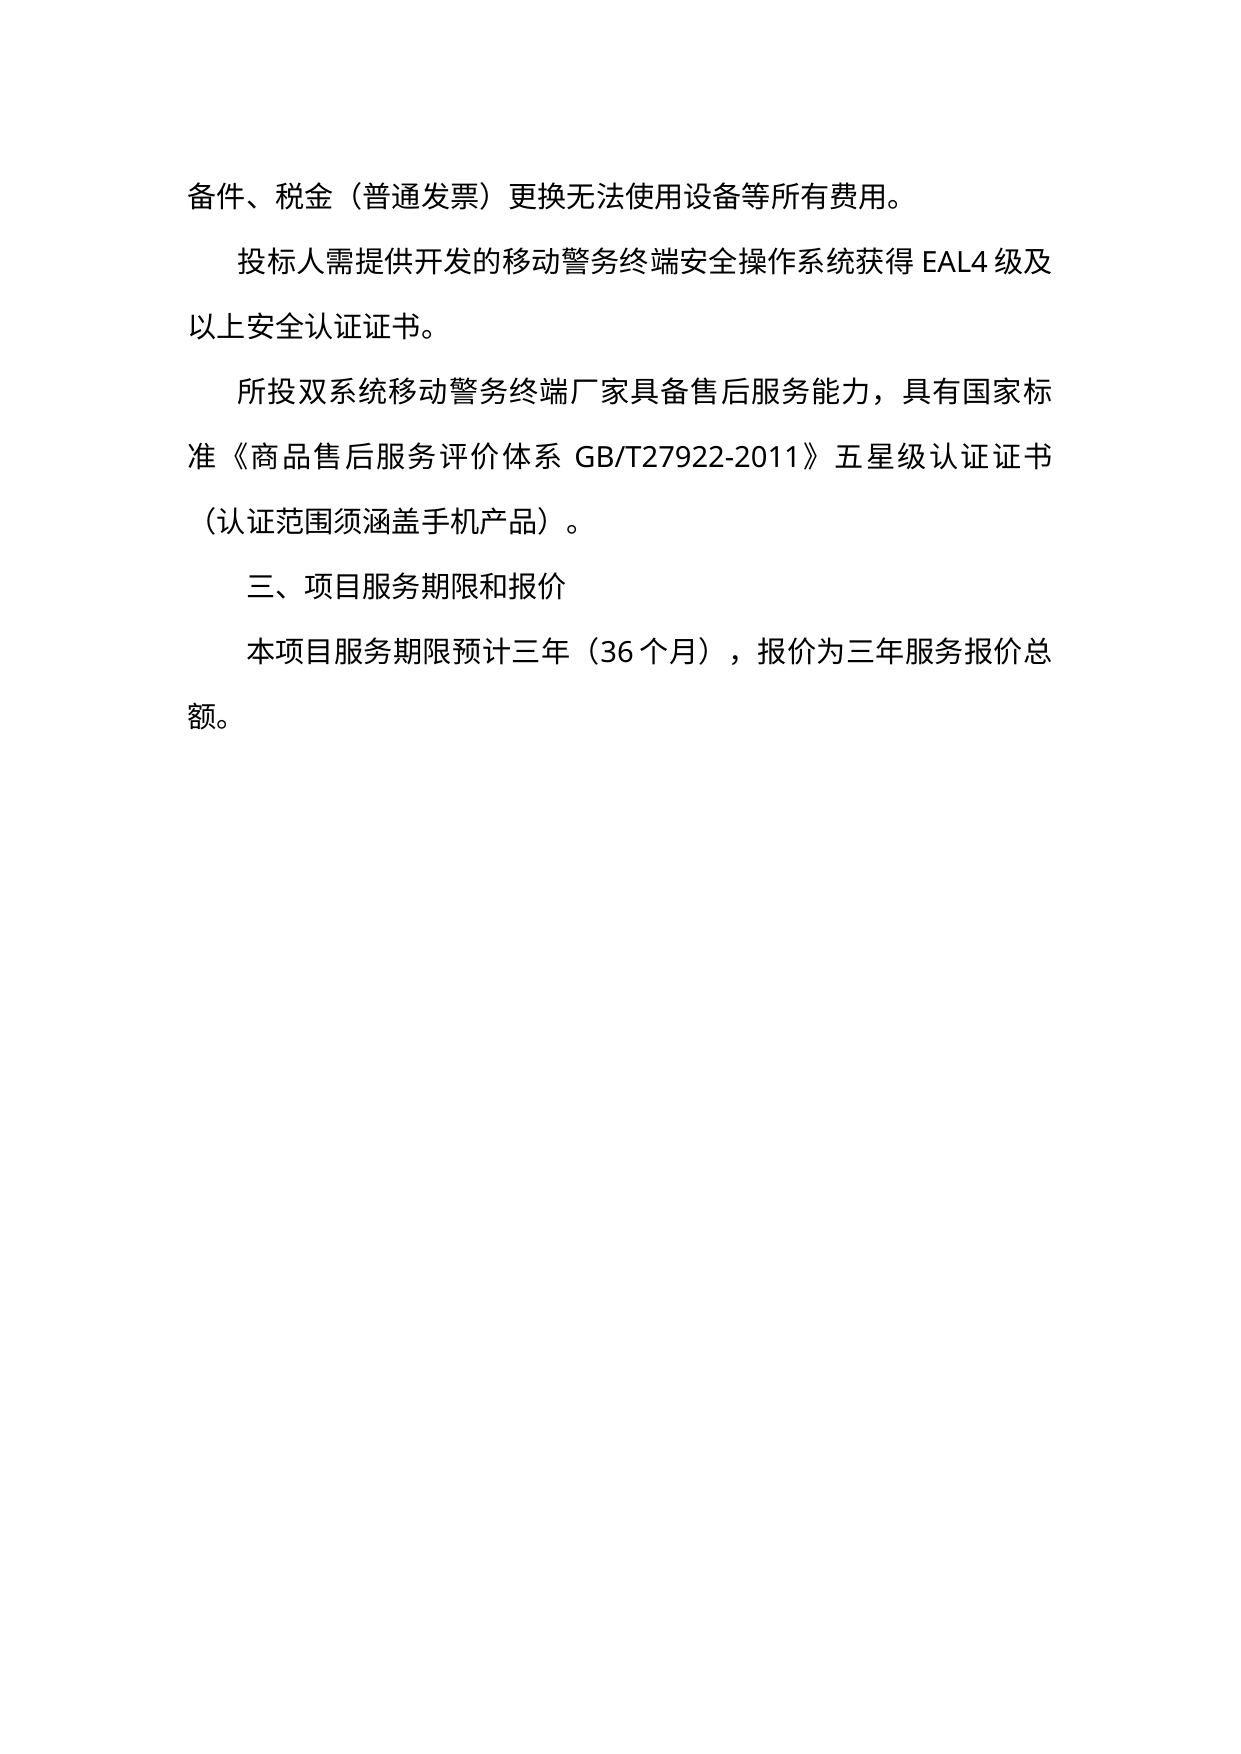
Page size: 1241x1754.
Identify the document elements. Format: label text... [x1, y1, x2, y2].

text 本项目服务期限预计三年（36个月），报价为三年服务报价总额。 [187, 617, 1053, 747]
text 投标人需提供开发的移动警务终端安全操作系统获得EAL4级及以上安全认证证书。 [187, 227, 1053, 357]
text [187, 162, 1053, 227]
text 三、项目服务期限和报价 [187, 552, 1053, 617]
text 所投双系统移动警务终端厂家具备售后服务能力，具有国家标准《商品售后服务评价体系 GB/T27922-2011》五星级认证证书（认证范围须涵盖手机产品）。 [187, 357, 1053, 552]
